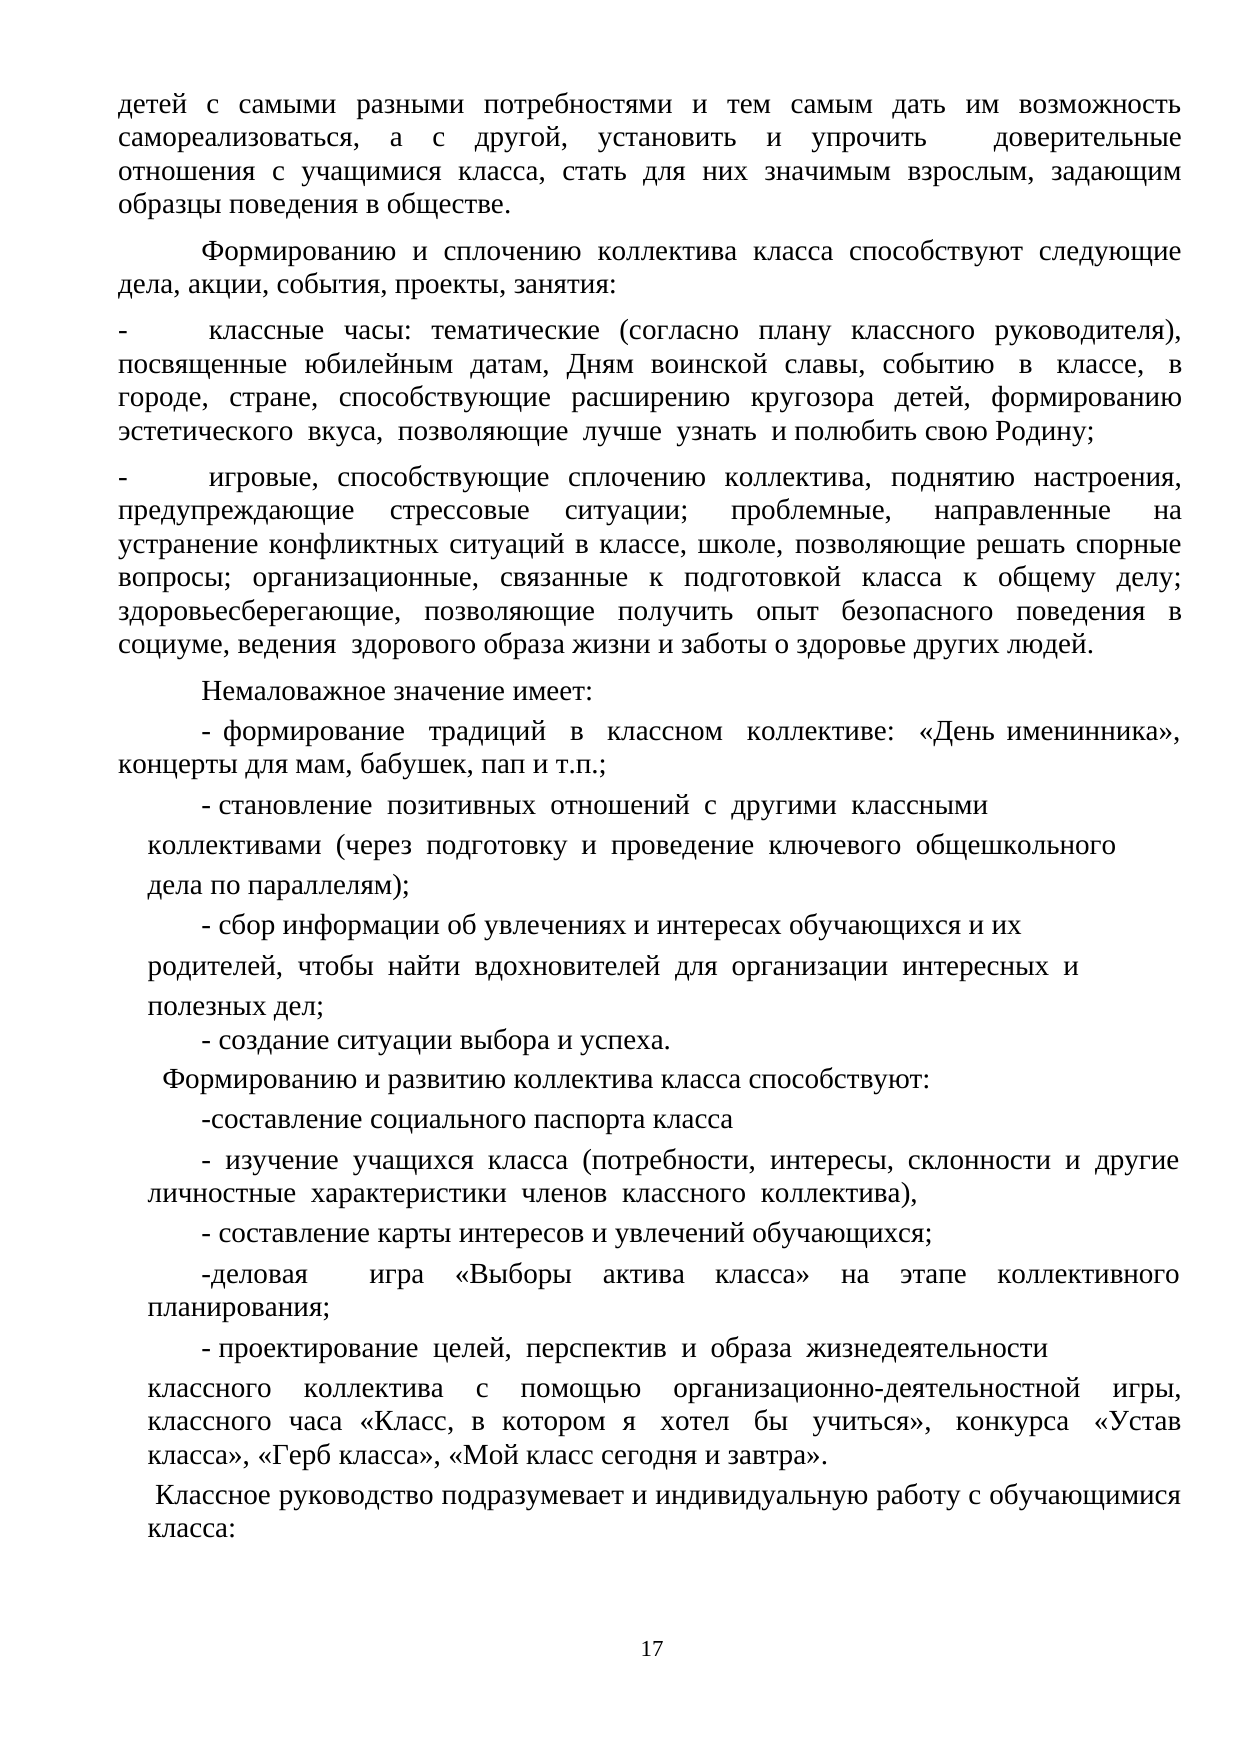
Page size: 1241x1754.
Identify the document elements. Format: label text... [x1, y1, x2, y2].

list сбор информации об увлечениях и интересах обучающихся и их родителей, чтобы найти вдохновителей для организации интересных и полезных дел; [147, 907, 1082, 1021]
text Формированию и развитию коллектива класса способствуют: [162, 1061, 1194, 1095]
text коллективами (через подготовку и проведение ключевого общешкольного дела по параллелям); [147, 827, 1143, 901]
list создание ситуации выбора и успеха. [201, 1028, 1194, 1055]
list формирование традиций в классном коллективе: «День именинника», концерты для мам, бабушек, пап и т.п.; [118, 713, 1182, 780]
text Немаловажное значение имеет: [201, 673, 1194, 706]
text -деловая игра «Выборы актива класса» на этапе коллективного планирования; [147, 1256, 1181, 1323]
list игровые, способствующие сплочению коллектива, поднятию настроения, предупреждающие стрессовые ситуации; проблемные, направленные на устранение конфликтных ситуаций в классе, школе, позволяющие решать спорные вопросы; организационные, связанные к подготовкой класса к общему делу; здоровьесберегающие, позволяющие получить опыт безопасного поведения в социуме, ведения здорового образа жизни и заботы о здоровье других людей. [118, 459, 1182, 660]
text -составление социального паспорта класса [201, 1102, 1194, 1135]
list проектирование целей, перспектив и образа жизнедеятельности [201, 1330, 1194, 1363]
text Формированию и сплочению коллектива класса способствуют следующие дела, акции, события, проекты, занятия: [118, 233, 1181, 300]
text Классное руководство подразумевает и индивидуальную работу с обучающимися класса: [147, 1477, 1182, 1544]
list составление карты интересов и увлечений обучающихся; [201, 1216, 1194, 1249]
text детей с самыми разными потребностями и тем самым дать им возможность самореализоваться, а с другой, установить и упрочить доверительные отношения с учащимися класса, стать для них значимым взрослым, задающим образцы поведения в обществе. [118, 86, 1182, 220]
list изучение учащихся класса (потребности, интересы, склонности и другие личностные характеристики членов классного коллектива), [147, 1142, 1182, 1209]
text классного коллектива с помощью организационно-деятельностной игры, классного часа «Класс, в котором я хотел бы учиться», конкурса «Устав класса», «Герб класса», «Мой класс сегодня и завтра». [147, 1370, 1181, 1470]
list становление позитивных отношений с другими классными [201, 787, 1194, 820]
list классные часы: тематические (согласно плану классного руководителя), посвященные юбилейным датам, Дням воинской славы, событию в классе, в городе, стране, способствующие расширению кругозора детей, формированию эстетического вкуса, позволяющие лучше узнать и полюбить свою Родину; [118, 312, 1182, 447]
